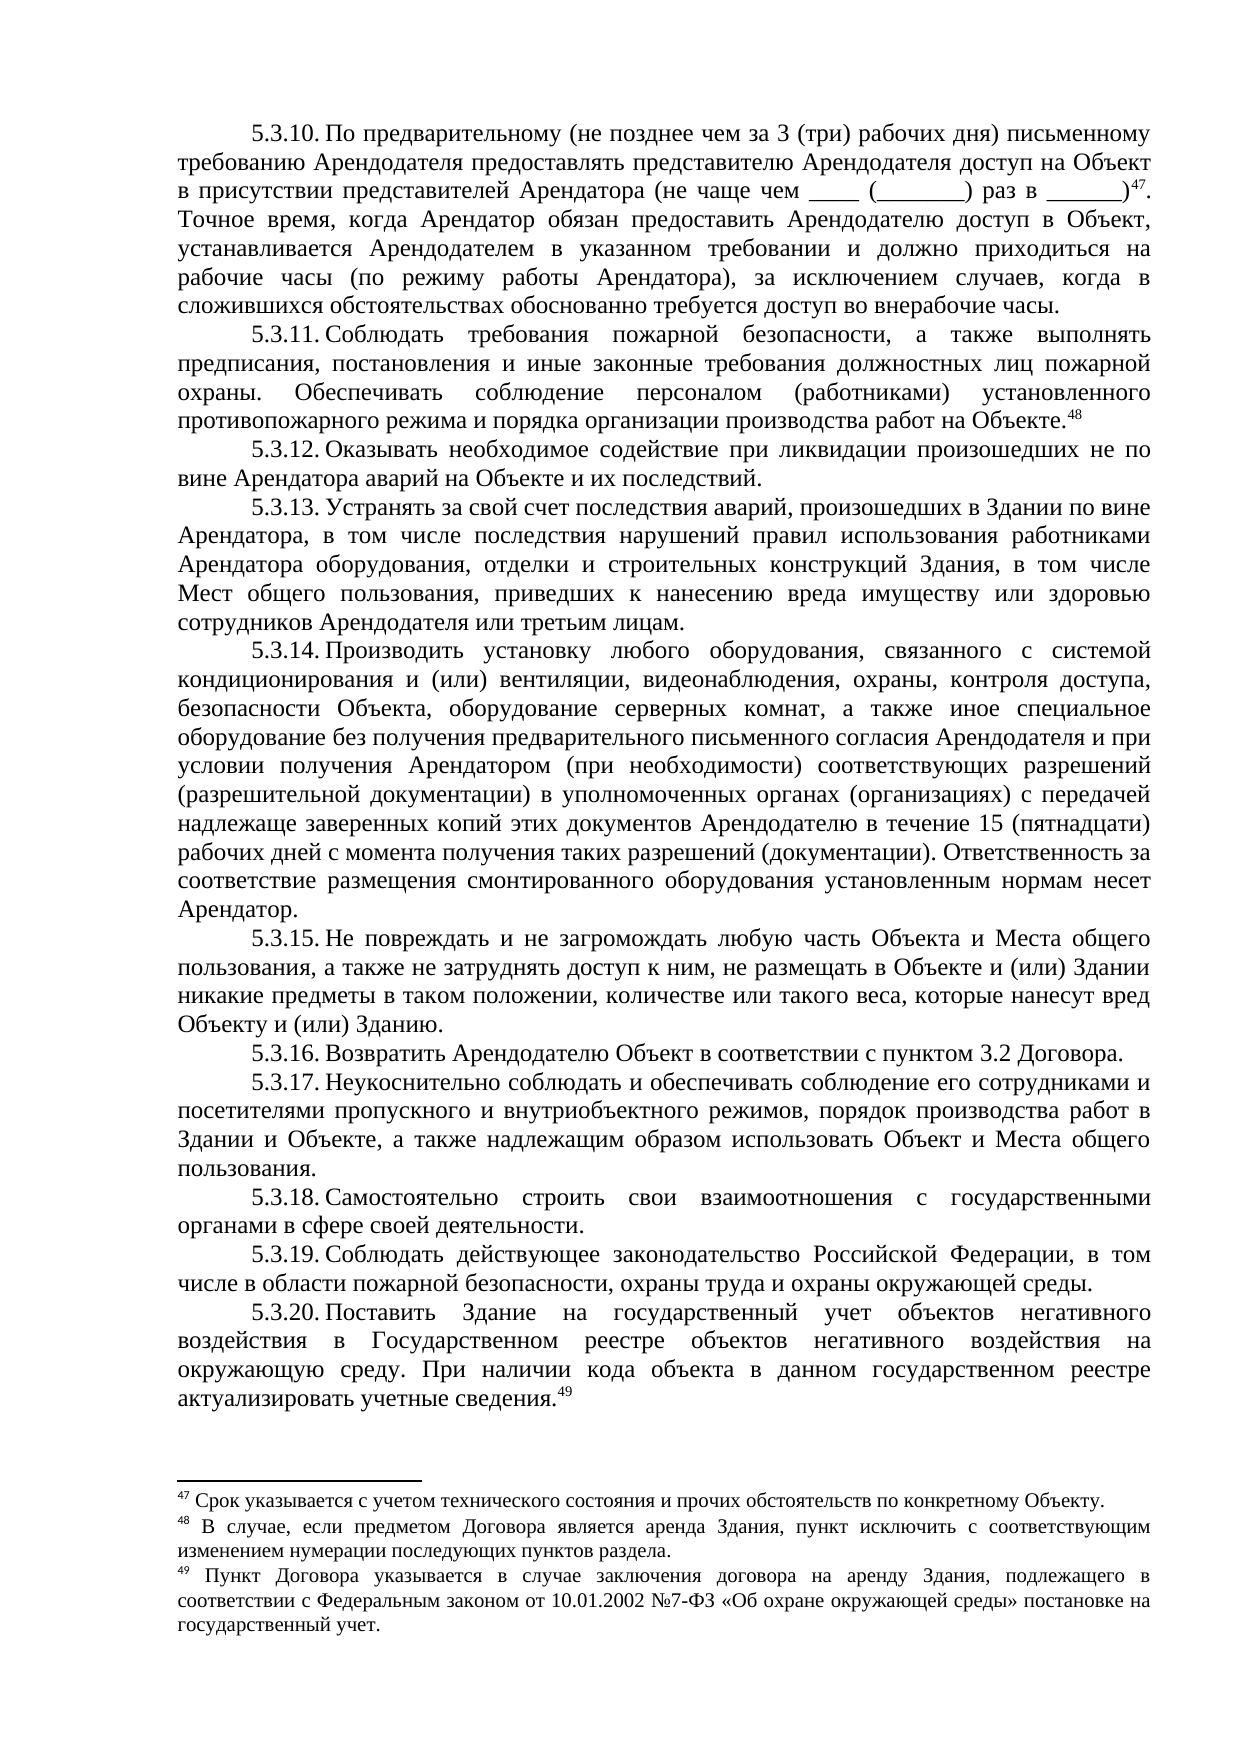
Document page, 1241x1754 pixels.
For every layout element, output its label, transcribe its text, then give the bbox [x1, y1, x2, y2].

list Возвратить Арендодателю Объект в соответствии с пунктом 3.2 Договора. [177, 1038, 1152, 1067]
list Поставить Здание на государственный учет объектов негативного воздействия в Государственном реестре объектов негативного воздействия на окружающую среду. При наличии кода объекта в данном государственном реестре актуализировать учетные сведения. [177, 1297, 1152, 1412]
list Производить установку любого оборудования, связанного с системой кондиционирования и (или) вентиляции, видеонаблюдения, охраны, контроля доступа, безопасности Объекта, оборудование серверных комнат, а также иное специальное оборудование без получения предварительного письменного согласия Арендодателя и при условии получения Арендатором (при необходимости) соответствующих разрешений (разрешительной документации) в уполномоченных органах (организациях) с передачей надлежаще заверенных копий этих документов Арендодателю в течение 15 (пятнадцати) рабочих дней с момента получения таких разрешений (документации). Ответственность за соответствие размещения смонтированного оборудования установленным нормам несет Арендатор. [177, 636, 1152, 923]
list Устранять за свой счет последствия аварий, произошедших в Здании по вине Арендатора, в том числе последствия нарушений правил использования работниками Арендатора оборудования, отделки и строительных конструкций Здания, в том числе Мест общего пользования, приведших к нанесению вреда имуществу или здоровью сотрудников Арендодателя или третьим лицам. [177, 492, 1152, 636]
list Оказывать необходимое содействие при ликвидации произошедших не по вине Арендатора аварий на Объекте и их последствий. [177, 434, 1152, 492]
list Самостоятельно строить свои взаимоотношения с государственными органами в сфере своей деятельности. [177, 1182, 1152, 1239]
list Не повреждать и не загромождать любую часть Объекта и Места общего пользования, а также не затруднять доступ к ним, не размещать в Объекте и (или) Здании никакие предметы в таком положении, количестве или такого веса, которые нанесут вред Объекту и (или) Зданию. [177, 923, 1152, 1038]
list Соблюдать действующее законодательство Российской Федерации, в том числе в области пожарной безопасности, охраны труда и охраны окружающей среды. [177, 1239, 1152, 1297]
list Неукоснительно соблюдать и обеспечивать соблюдение его сотрудниками и посетителями пропускного и внутриобъектного режимов, порядок производства работ в Здании и Объекте, а также надлежащим образом использовать Объект и Места общего пользования. [177, 1067, 1152, 1182]
list По предварительному (не позднее чем за 3 (три) рабочих дня) письменному требованию Арендодателя предоставлять представителю Арендодателя доступ на Объект в присутствии представителей Арендатора (не чаще чем ____ (_______) раз в ______). Точное время, когда Арендатор обязан предоставить Арендодателю доступ в Объект, устанавливается Арендодателем в указанном требовании и должно приходиться на рабочие часы (по режиму работы Арендатора), за исключением случаев, когда в сложившихся обстоятельствах обоснованно требуется доступ во внерабочие часы. [177, 118, 1152, 319]
list Соблюдать требования пожарной безопасности, а также выполнять предписания, постановления и иные законные требования должностных лиц пожарной охраны. Обеспечивать соблюдение персоналом (работниками) установленного противопожарного режима и порядка организации производства работ на Объекте. [177, 319, 1152, 434]
